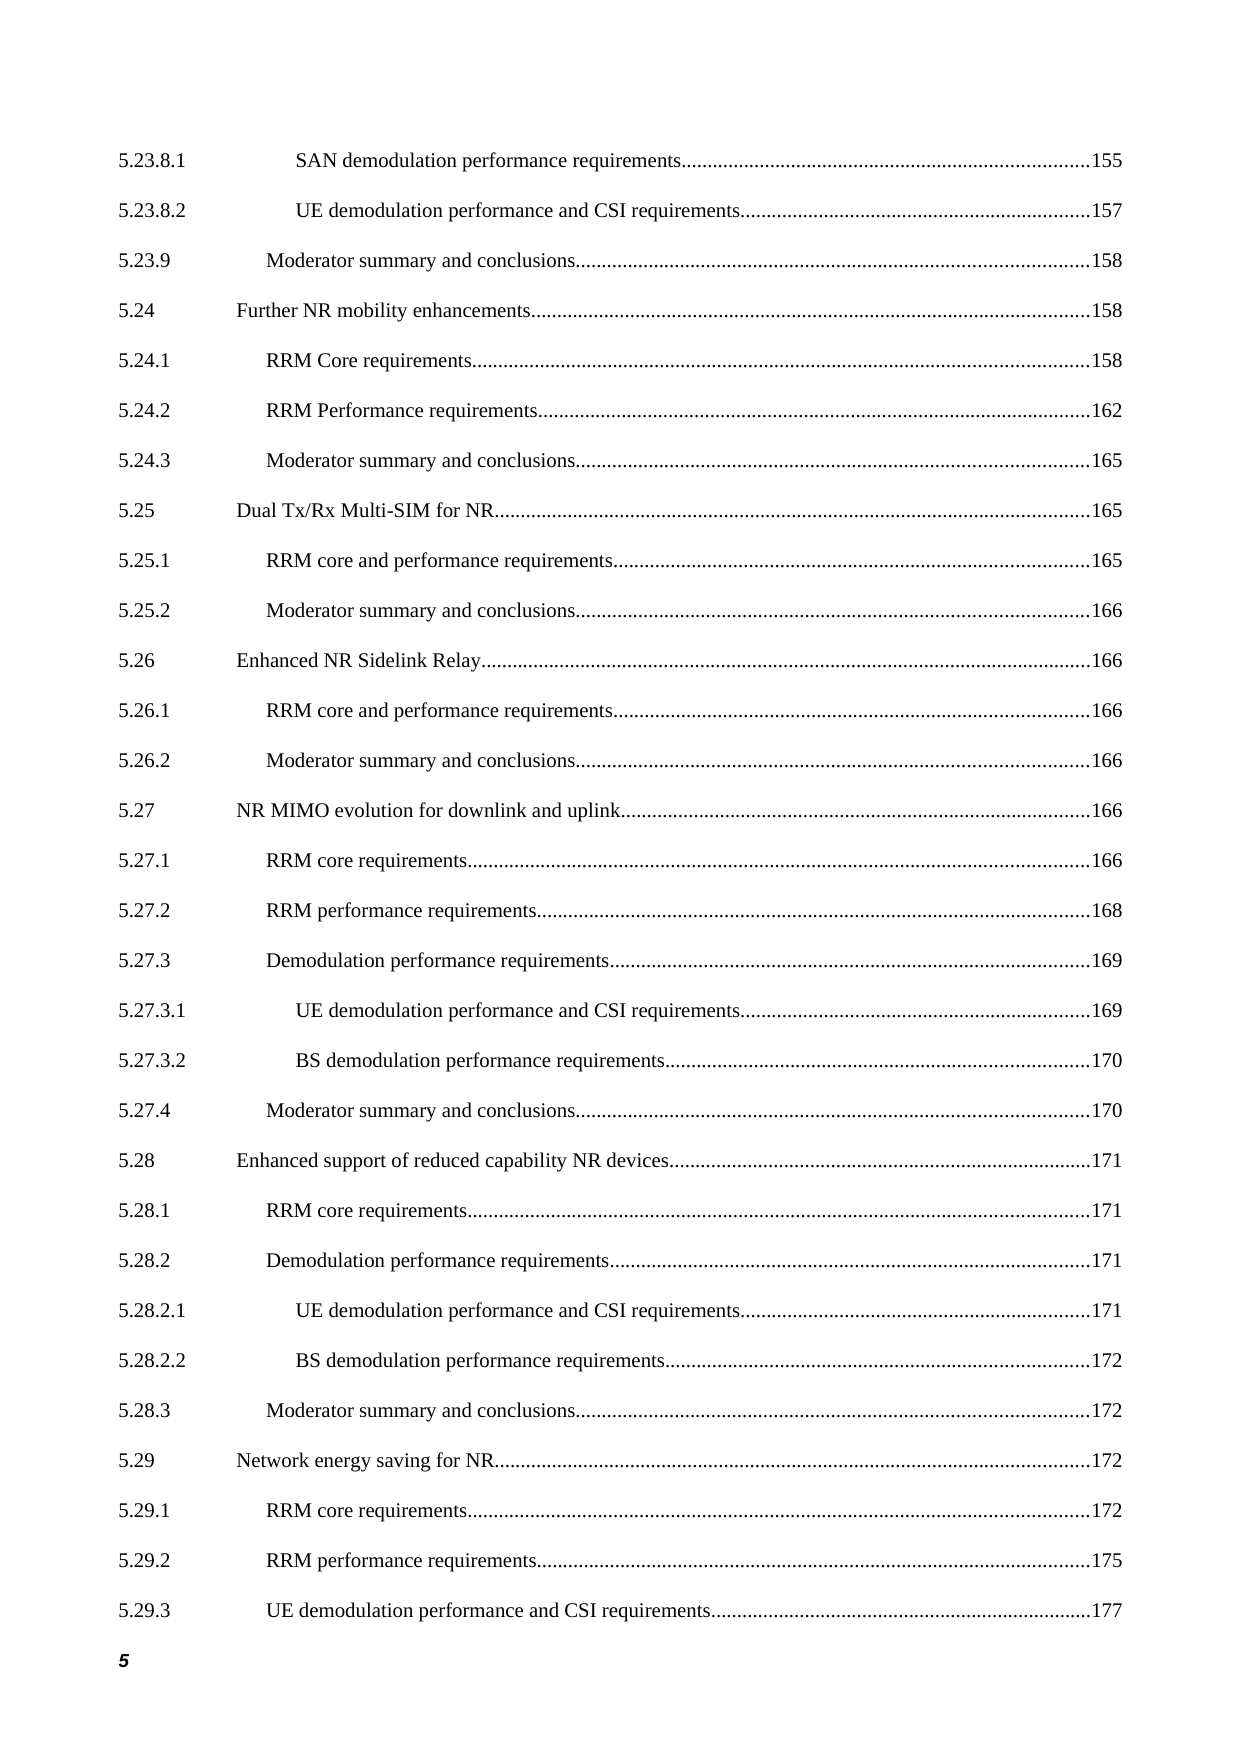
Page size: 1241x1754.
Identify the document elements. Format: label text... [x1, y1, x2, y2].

text 5.25 Dual Tx/Rx Multi-SIM for NR 165 [118, 498, 1122, 522]
text 5.25.2 Moderator summary and conclusions 166 [118, 598, 1122, 622]
text 5.25.1 RRM core and performance requirements 165 [118, 548, 1122, 572]
text 5.28.2 Demodulation performance requirements 171 [118, 1248, 1122, 1272]
text 5.28 Enhanced support of reduced capability NR devices 171 [118, 1148, 1122, 1172]
text 5.28.1 RRM core requirements 171 [118, 1198, 1122, 1222]
text 5.23.8.1 SAN demodulation performance requirements 155 [118, 148, 1122, 172]
text 5.28.3 Moderator summary and conclusions 172 [118, 1398, 1122, 1422]
text 5.27 NR MIMO evolution for downlink and uplink 166 [118, 798, 1122, 822]
text 5.26.2 Moderator summary and conclusions 166 [118, 748, 1122, 772]
text 5.29.3 UE demodulation performance and CSI requirements 177 [118, 1598, 1122, 1622]
text 5.29.1 RRM core requirements 172 [118, 1498, 1122, 1522]
text 5.23.8.2 UE demodulation performance and CSI requirements 157 [118, 198, 1122, 222]
text 5.24.2 RRM Performance requirements 162 [118, 398, 1122, 422]
text 5.26.1 RRM core and performance requirements 166 [118, 698, 1122, 722]
text 5.24 Further NR mobility enhancements 158 [118, 298, 1122, 322]
text 5.26 Enhanced NR Sidelink Relay 166 [118, 648, 1122, 672]
text 5.29 Network energy saving for NR 172 [118, 1448, 1122, 1472]
text 5.24.1 RRM Core requirements 158 [118, 348, 1122, 372]
text 5.28.2.2 BS demodulation performance requirements 172 [118, 1348, 1122, 1372]
text 5.27.4 Moderator summary and conclusions 170 [118, 1098, 1122, 1122]
text 5.23.9 Moderator summary and conclusions 158 [118, 248, 1122, 272]
text 5.28.2.1 UE demodulation performance and CSI requirements 171 [118, 1298, 1122, 1322]
text 5.27.2 RRM performance requirements 168 [118, 898, 1122, 922]
text 5.27.3 Demodulation performance requirements 169 [118, 948, 1122, 972]
text 5.27.3.2 BS demodulation performance requirements 170 [118, 1048, 1122, 1072]
text 5.29.2 RRM performance requirements 175 [118, 1548, 1122, 1572]
text 5.27.1 RRM core requirements 166 [118, 848, 1122, 872]
text 5.27.3.1 UE demodulation performance and CSI requirements 169 [118, 998, 1122, 1022]
text 5.24.3 Moderator summary and conclusions 165 [118, 448, 1122, 472]
